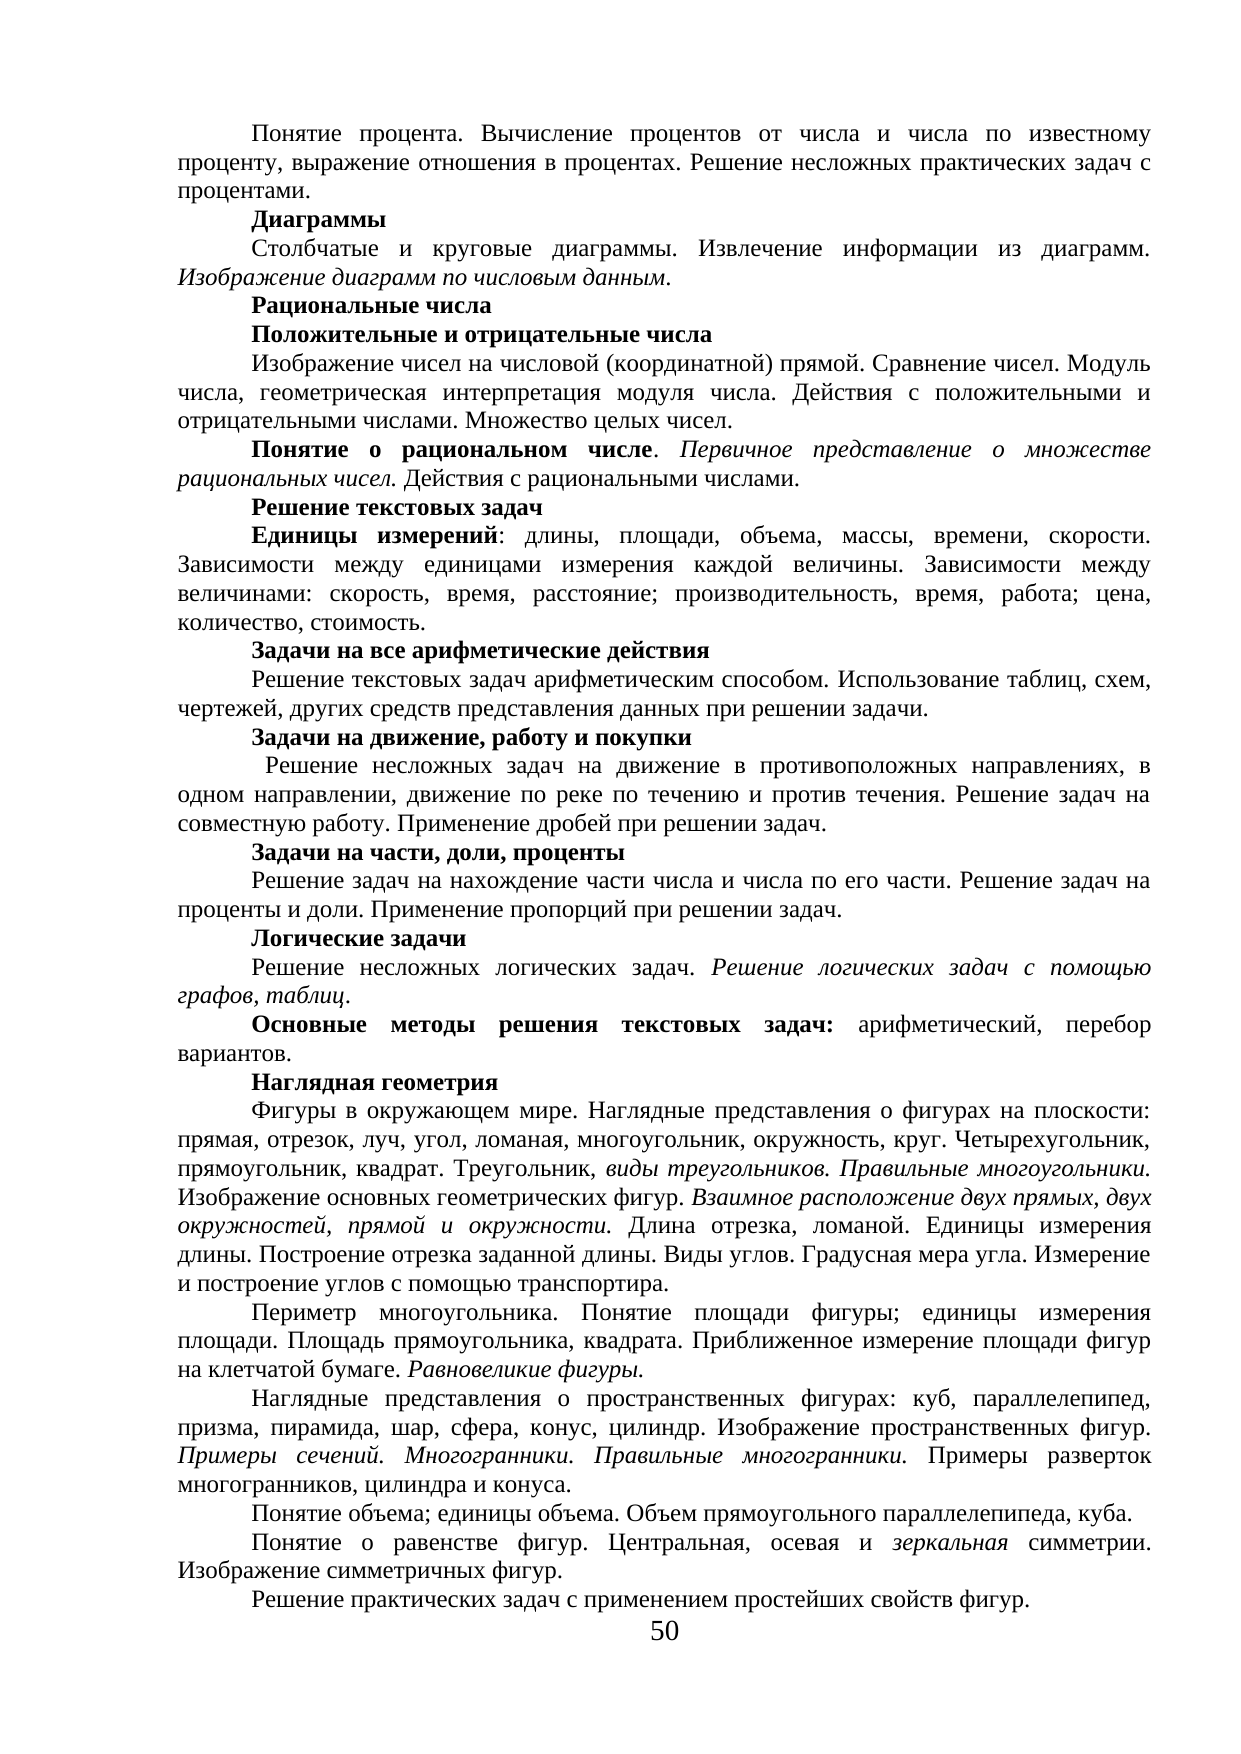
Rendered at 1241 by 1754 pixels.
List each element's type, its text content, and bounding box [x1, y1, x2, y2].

text Единицы измерений: длины, площади, объема, массы, времени, скорости. Зависимости между единицами измерения каждой величины. Зависимости между величинами: скорость, время, расстояние; производительность, время, работа; цена, количество, стоимость. [177, 521, 1152, 636]
text Основные методы решения текстовых задач: арифметический, перебор вариантов. [177, 1009, 1152, 1067]
text Задачи на все арифметические действия [177, 636, 1152, 664]
text Столбчатые и круговые диаграммы. Извлечение информации из диаграмм. Изображение диаграмм по числовым данным. [177, 233, 1152, 291]
text Логические задачи [177, 923, 1152, 952]
text Фигуры в окружающем мире. Наглядные представления о фигурах на плоскости: прямая, отрезок, луч, угол, ломаная, многоугольник, окружность, круг. Четырехугольник, прямоугольник, квадрат. Треугольник, виды треугольников. Правильные многоугольники. Изображение основных геометрических фигур. Взаимное расположение двух прямых, двух окружностей, прямой и окружности. Длина отрезка, ломаной. Единицы измерения длины. Построение отрезка заданной длины. Виды углов. Градусная мера угла. Измерение и построение углов с помощью транспортира. [177, 1096, 1152, 1297]
text Понятие о рациональном числе. Первичное представление о множестве рациональных чисел. Действия с рациональными числами. [177, 434, 1152, 492]
text Задачи на движение, работу и покупки [177, 722, 1152, 751]
text Наглядная геометрия [177, 1067, 1152, 1096]
text Диаграммы [177, 204, 1152, 233]
text Понятие процента. Вычисление процентов от числа и числа по известному проценту, выражение отношения в процентах. Решение несложных практических задач с процентами. [177, 118, 1152, 204]
text Наглядные представления о пространственных фигурах: куб, параллелепипед, призма, пирамида, шар, сфера, конус, цилиндр. Изображение пространственных фигур. Примеры сечений. Многогранники. Правильные многогранники. Примеры разверток многогранников, цилиндра и конуса. [177, 1383, 1152, 1498]
text Решение практических задач с применением простейших свойств фигур. [177, 1584, 1152, 1613]
text Периметр многоугольника. Понятие площади фигуры; единицы измерения площади. Площадь прямоугольника, квадрата. Приближенное измерение площади фигур на клетчатой бумаге. Равновеликие фигуры. [177, 1297, 1152, 1383]
text Понятие объема; единицы объема. Объем прямоугольного параллелепипеда, куба. [177, 1498, 1152, 1527]
list Решение текстовых задач [177, 492, 1152, 521]
text Изображение чисел на числовой (координатной) прямой. Сравнение чисел. Модуль числа, геометрическая интерпретация модуля числа. Действия с положительными и отрицательными числами. Множество целых чисел. [177, 348, 1152, 434]
text Понятие о равенстве фигур. Центральная, осевая и зеркальная симметрии. Изображение симметричных фигур. [177, 1527, 1152, 1584]
text Решение задач на нахождение части числа и числа по его части. Решение задач на проценты и доли. Применение пропорций при решении задач. [177, 866, 1152, 923]
text Решение несложных задач на движение в противоположных направлениях, в одном направлении, движение по реке по течению и против течения. Решение задач на совместную работу. Применение дробей при решении задач. [177, 751, 1152, 837]
text Решение текстовых задач арифметическим способом. Использование таблиц, схем, чертежей, других средств представления данных при решении задачи. [177, 664, 1152, 722]
text Решение несложных логических задач. Решение логических задач с помощью графов, таблиц. [177, 952, 1152, 1009]
list Рациональные числа [177, 291, 1152, 319]
text Задачи на части, доли, проценты [177, 837, 1152, 866]
text Положительные и отрицательные числа [177, 319, 1152, 348]
